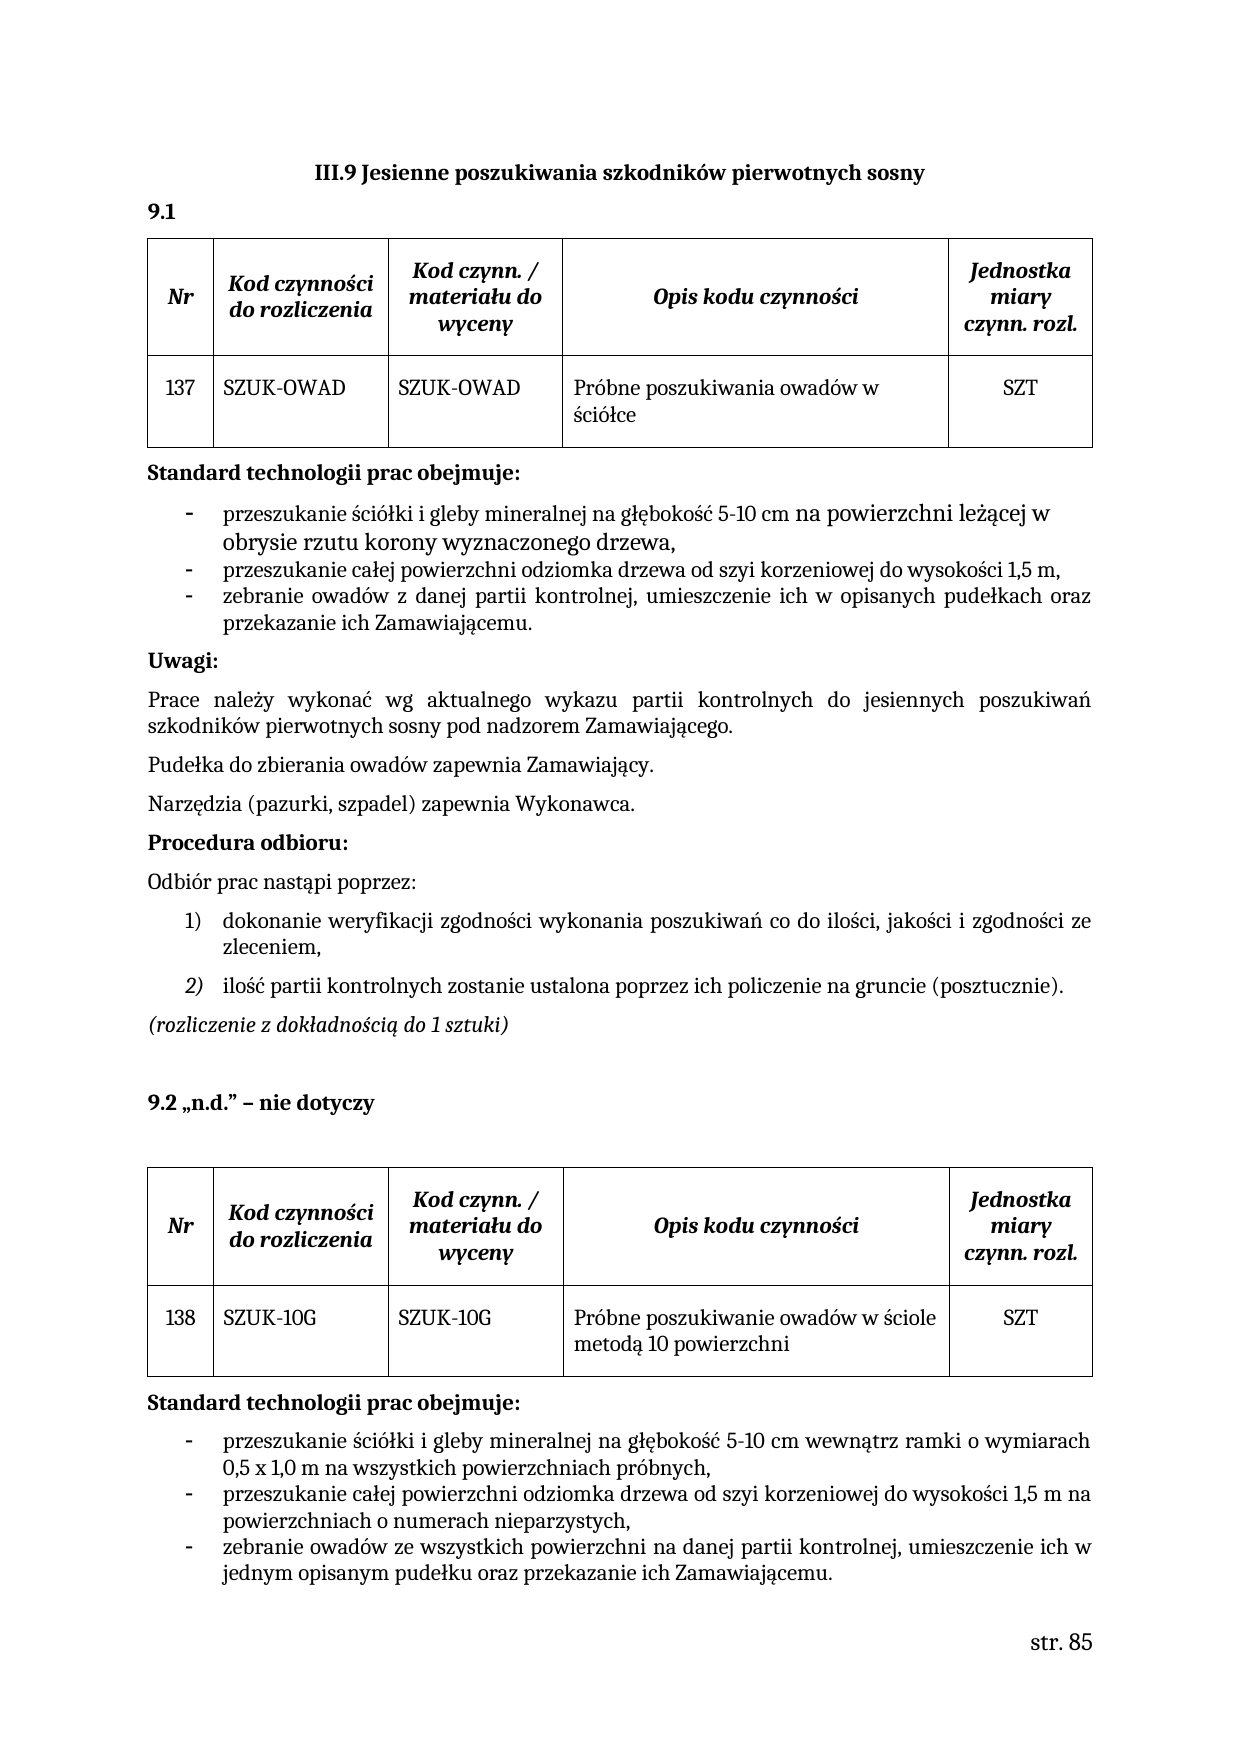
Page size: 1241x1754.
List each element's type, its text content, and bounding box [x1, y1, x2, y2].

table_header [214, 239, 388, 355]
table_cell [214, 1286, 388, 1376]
subtitle III.9 Jesienne poszukiwania szkodników pierwotnych sosny [148, 160, 1093, 186]
list zebranie owadów ze wszystkich powierzchni na danej partii kontrolnej, umieszczenie ich w jednym opisanym pudełku oraz przekazanie ich Zamawiającemu. [185, 1534, 1093, 1586]
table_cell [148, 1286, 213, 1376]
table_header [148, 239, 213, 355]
text Uwagi: [148, 648, 1093, 674]
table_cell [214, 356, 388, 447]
text (rozliczenie z dokładnością do 1 sztuki) [148, 1012, 1093, 1038]
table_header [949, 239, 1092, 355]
text Pudełka do zbierania owadów zapewnia Zamawiający. [148, 752, 1093, 778]
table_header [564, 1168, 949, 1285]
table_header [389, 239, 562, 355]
list przeszukanie ściółki i gleby mineralnej na głębokość 5-10 cm na powierzchni leżącej w obrysie rzutu korony wyznaczonego drzewa, [185, 499, 1093, 557]
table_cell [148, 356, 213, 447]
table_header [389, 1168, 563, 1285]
text 9.1 [148, 199, 1093, 225]
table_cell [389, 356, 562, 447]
list ilość partii kontrolnych zostanie ustalona poprzez ich policzenie na gruncie (posztucznie). [185, 973, 1093, 999]
text 9.2 „n.d.” – nie dotyczy [148, 1089, 1093, 1116]
text Procedura odbioru: [148, 830, 1093, 856]
text Odbiór prac nastąpi poprzez: [148, 869, 1093, 895]
list przeszukanie ściółki i gleby mineralnej na głębokość 5-10 cm wewnątrz ramki o wymiarach 0,5 x 1,0 m na wszystkich powierzchniach próbnych, [185, 1428, 1093, 1481]
list zebranie owadów z danej partii kontrolnej, umieszczenie ich w opisanych pudełkach oraz przekazanie ich Zamawiającemu. [185, 583, 1093, 636]
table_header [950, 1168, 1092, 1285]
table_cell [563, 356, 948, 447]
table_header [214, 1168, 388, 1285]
list dokonanie weryfikacji zgodności wykonania poszukiwań co do ilości, jakości i zgodności ze zleceniem, [185, 908, 1093, 960]
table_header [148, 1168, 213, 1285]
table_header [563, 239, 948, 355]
text Standard technologii prac obejmuje: [148, 1389, 1093, 1416]
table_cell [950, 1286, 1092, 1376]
list przeszukanie całej powierzchni odziomka drzewa od szyi korzeniowej do wysokości 1,5 m, [185, 557, 1093, 583]
text Narzędzia (pazurki, szpadel) zapewnia Wykonawca. [148, 791, 1093, 817]
text Prace należy wykonać wg aktualnego wykazu partii kontrolnych do jesiennych poszukiwań szkodników pierwotnych sosny pod nadzorem Zamawiającego. [148, 687, 1093, 740]
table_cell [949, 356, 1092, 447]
text Standard technologii prac obejmuje: [148, 460, 1093, 487]
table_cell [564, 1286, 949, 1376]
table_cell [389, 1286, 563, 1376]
list przeszukanie całej powierzchni odziomka drzewa od szyi korzeniowej do wysokości 1,5 m na powierzchniach o numerach nieparzystych, [185, 1481, 1093, 1534]
